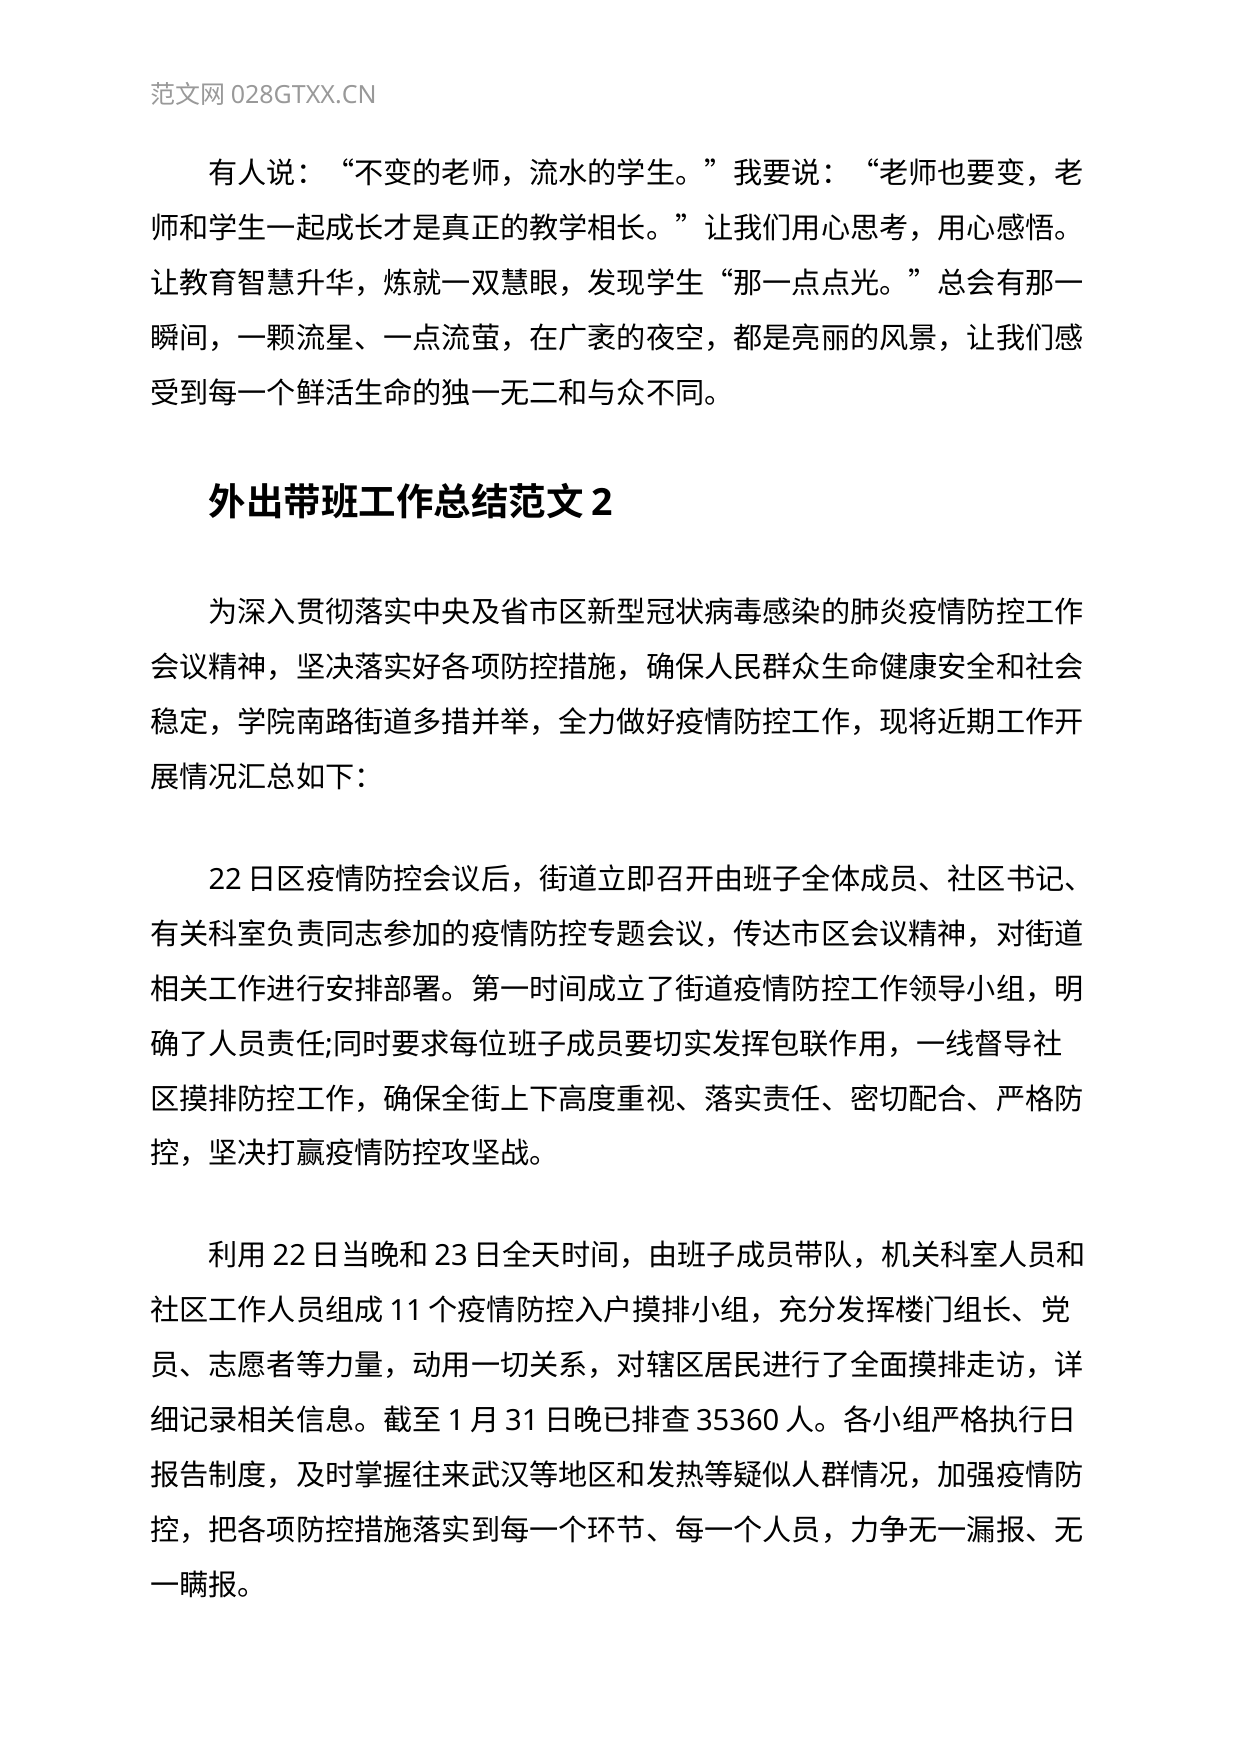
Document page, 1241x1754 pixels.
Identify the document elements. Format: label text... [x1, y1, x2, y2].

text 利用22日当晚和23日全天时间，由班子成员带队，机关科室人员和社区工作人员组成11个疫情防控入户摸排小组，充分发挥楼门组长、党员、志愿者等力量，动用一切关系，对辖区居民进行了全面摸排走访，详细记录相关信息。截至1月31日晚已排查35360人。各小组严格执行日报告制度，及时掌握往来武汉等地区和发热等疑似人群情况，加强疫情防控，把各项防控措施落实到每一个环节、每一个人员，力争无一漏报、无一瞒报。 [150, 1232, 1090, 1604]
text 有人说：“不变的老师，流水的学生。”我要说：“老师也要变，老师和学生一起成长才是真正的教学相长。”让我们用心思考，用心感悟。让教育智慧升华，炼就一双慧眼，发现学生“那一点点光。”总会有那一瞬间，一颗流星、一点流萤，在广袤的夜空，都是亮丽的风景，让我们感受到每一个鲜活生命的独一无二和与众不同。 [150, 150, 1090, 412]
text 22日区疫情防控会议后，街道立即召开由班子全体成员、社区书记、有关科室负责同志参加的疫情防控专题会议，传达市区会议精神，对街道相关工作进行安排部署。第一时间成立了街道疫情防控工作领导小组，明确了人员责任;同时要求每位班子成员要切实发挥包联作用，一线督导社区摸排防控工作，确保全街上下高度重视、落实责任、密切配合、严格防控，坚决打赢疫情防控攻坚战。 [150, 855, 1090, 1172]
text 为深入贯彻落实中央及省市区新型冠状病毒感染的肺炎疫情防控工作会议精神，坚决落实好各项防控措施，确保人民群众生命健康安全和社会稳定，学院南路街道多措并举，全力做好疫情防控工作，现将近期工作开展情况汇总如下： [150, 589, 1090, 796]
text 外出带班工作总结范文2 [150, 471, 1090, 526]
